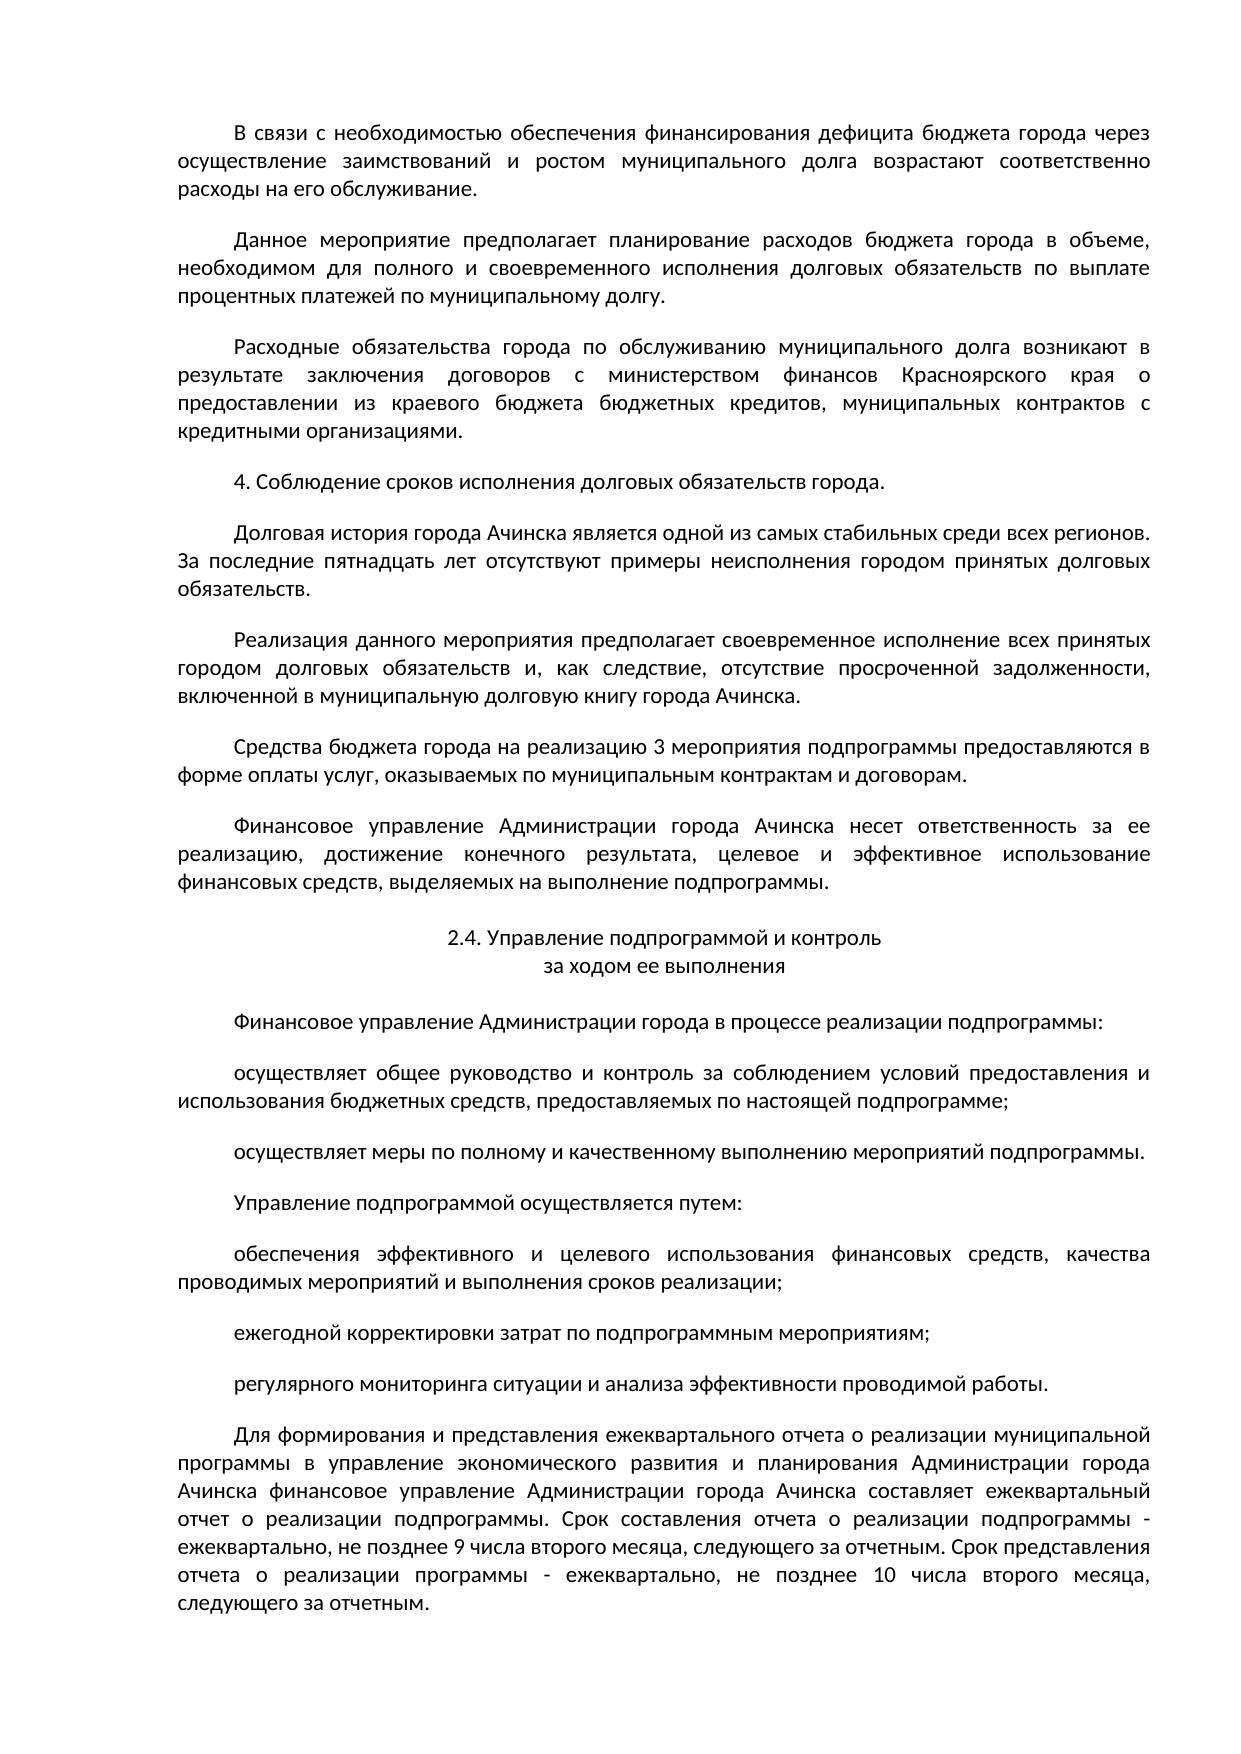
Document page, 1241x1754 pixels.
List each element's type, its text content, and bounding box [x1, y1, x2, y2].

text Финансовое управление Администрации города Ачинска несет ответственность за ее реализацию, достижение конечного результата, целевое и эффективное использование финансовых средств, выделяемых на выполнение подпрограммы. [177, 811, 1152, 895]
text за ходом ее выполнения [177, 951, 1152, 979]
text Для формирования и представления ежеквартального отчета о реализации муниципальной программы в управление экономического развития и планирования Администрации города Ачинска финансовое управление Администрации города Ачинска составляет ежеквартальный отчет о реализации подпрограммы. Срок составления отчета о реализации подпрограммы - ежеквартально, не позднее 9 числа второго месяца, следующего за отчетным. Срок представления отчета о реализации программы - ежеквартально, не позднее 10 числа второго месяца, следующего за отчетным. [177, 1420, 1152, 1616]
text Средства бюджета города на реализацию 3 мероприятия подпрограммы предоставляются в форме оплаты услуг, оказываемых по муниципальным контрактам и договорам. [177, 732, 1152, 788]
text Реализация данного мероприятия предполагает своевременное исполнение всех принятых городом долговых обязательств и, как следствие, отсутствие просроченной задолженности, включенной в муниципальную долговую книгу города Ачинска. [177, 625, 1152, 709]
text осуществляет меры по полному и качественному выполнению мероприятий подпрограммы. [177, 1137, 1152, 1165]
text Данное мероприятие предполагает планирование расходов бюджета города в объеме, необходимом для полного и своевременного исполнения долговых обязательств по выплате процентных платежей по муниципальному долгу. [177, 225, 1152, 309]
text Финансовое управление Администрации города в процессе реализации подпрограммы: [177, 1007, 1152, 1035]
text обеспечения эффективного и целевого использования финансовых средств, качества проводимых мероприятий и выполнения сроков реализации; [177, 1239, 1152, 1295]
text В связи с необходимостью обеспечения финансирования дефицита бюджета города через осуществление заимствований и ростом муниципального долга возрастают соответственно расходы на его обслуживание. [177, 118, 1152, 202]
text Управление подпрограммой осуществляется путем: [177, 1188, 1152, 1216]
text Расходные обязательства города по обслуживанию муниципального долга возникают в результате заключения договоров с министерством финансов Красноярского края о предоставлении из краевого бюджета бюджетных кредитов, муниципальных контрактов с кредитными организациями. [177, 332, 1152, 444]
text Долговая история города Ачинска является одной из самых стабильных среди всех регионов. За последние пятнадцать лет отсутствуют примеры неисполнения городом принятых долговых обязательств. [177, 518, 1152, 602]
text 4. Соблюдение сроков исполнения долговых обязательств города. [177, 467, 1152, 495]
text ежегодной корректировки затрат по подпрограммным мероприятиям; [177, 1318, 1152, 1346]
text регулярного мониторинга ситуации и анализа эффективности проводимой работы. [177, 1369, 1152, 1397]
text осуществляет общее руководство и контроль за соблюдением условий предоставления и использования бюджетных средств, предоставляемых по настоящей подпрограмме; [177, 1058, 1152, 1114]
text 2.4. Управление подпрограммой и контроль [177, 923, 1152, 951]
